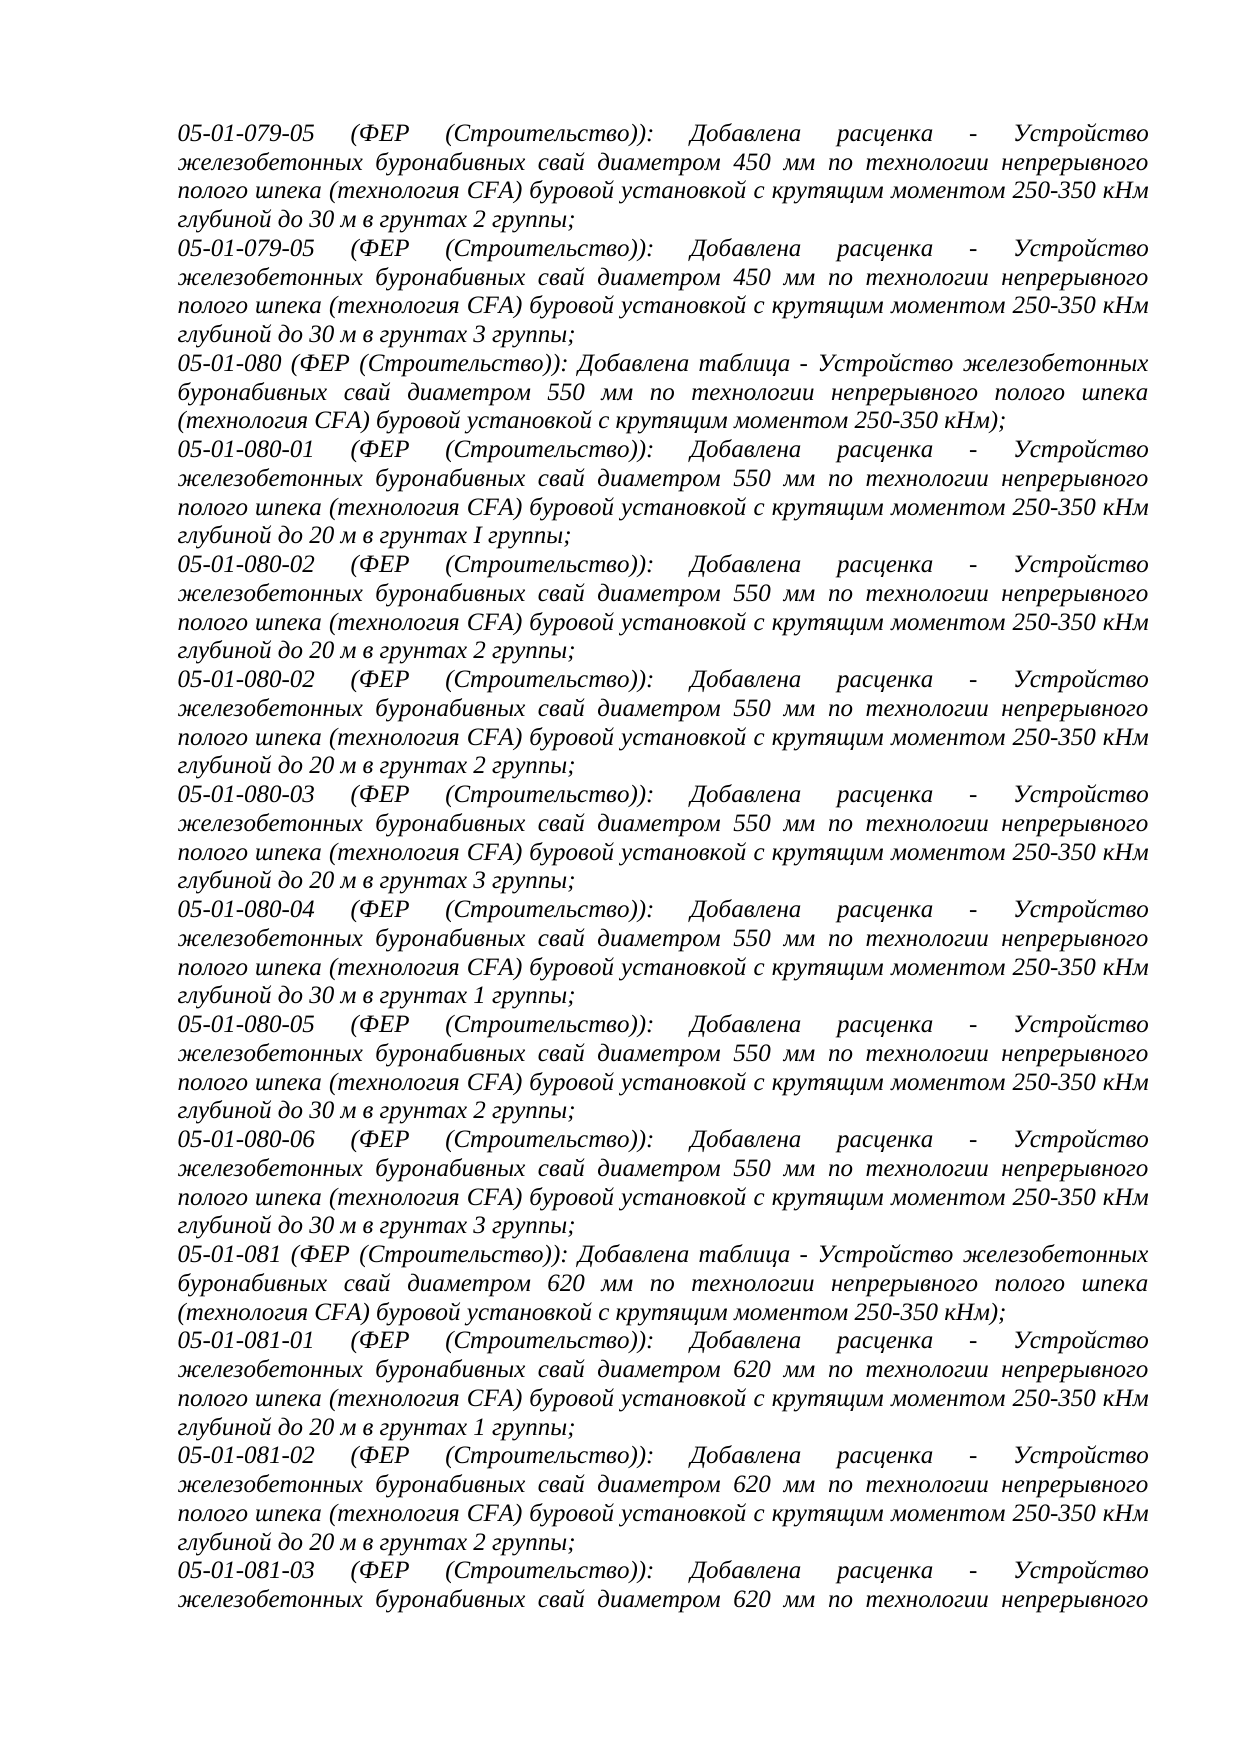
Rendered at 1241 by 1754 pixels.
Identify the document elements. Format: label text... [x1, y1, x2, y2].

text 05-01-080-01 (ФЕР (Строительство)): Добавлена расценка - Устройство железобетонных буронабивных свай диаметром 550 мм по технологии непрерывного полого шпека (технология СFА) буровой установкой с крутящим моментом 250-350 кНм глубиной до 20 м в грунтах I группы; [177, 434, 1152, 549]
text 05-01-080-03 (ФЕР (Строительство)): Добавлена расценка - Устройство железобетонных буронабивных свай диаметром 550 мм по технологии непрерывного полого шпека (технология СFА) буровой установкой с крутящим моментом 250-350 кНм глубиной до 20 м в грунтах 3 группы; [177, 779, 1152, 894]
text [177, 1556, 1152, 1613]
text 05-01-079-05 (ФЕР (Строительство)): Добавлена расценка - Устройство железобетонных буронабивных свай диаметром 450 мм по технологии непрерывного полого шпека (технология СFА) буровой установкой с крутящим моментом 250-350 кНм глубиной до 30 м в грунтах 2 группы; [177, 118, 1152, 233]
text 05-01-080 (ФЕР (Строительство)): Добавлена таблица - Устройство железобетонных буронабивных свай диаметром 550 мм по технологии непрерывного полого шпека (технология СFА) буровой установкой с крутящим моментом 250-350 кНм); [177, 348, 1152, 434]
text 05-01-080-05 (ФЕР (Строительство)): Добавлена расценка - Устройство железобетонных буронабивных свай диаметром 550 мм по технологии непрерывного полого шпека (технология СFА) буровой установкой с крутящим моментом 250-350 кНм глубиной до 30 м в грунтах 2 группы; [177, 1009, 1152, 1124]
text 05-01-081-01 (ФЕР (Строительство)): Добавлена расценка - Устройство железобетонных буронабивных свай диаметром 620 мм по технологии непрерывного полого шпека (технология СFА) буровой установкой с крутящим моментом 250-350 кНм глубиной до 20 м в грунтах 1 группы; [177, 1326, 1152, 1441]
text 05-01-080-06 (ФЕР (Строительство)): Добавлена расценка - Устройство железобетонных буронабивных свай диаметром 550 мм по технологии непрерывного полого шпека (технология СFА) буровой установкой с крутящим моментом 250-350 кНм глубиной до 30 м в грунтах 3 группы; [177, 1124, 1152, 1239]
text 05-01-081-02 (ФЕР (Строительство)): Добавлена расценка - Устройство железобетонных буронабивных свай диаметром 620 мм по технологии непрерывного полого шпека (технология СFА) буровой установкой с крутящим моментом 250-350 кНм глубиной до 20 м в грунтах 2 группы; [177, 1441, 1152, 1556]
text 05-01-080-04 (ФЕР (Строительство)): Добавлена расценка - Устройство железобетонных буронабивных свай диаметром 550 мм по технологии непрерывного полого шпека (технология СFА) буровой установкой с крутящим моментом 250-350 кНм глубиной до 30 м в грунтах 1 группы; [177, 894, 1152, 1009]
text 05-01-079-05 (ФЕР (Строительство)): Добавлена расценка - Устройство железобетонных буронабивных свай диаметром 450 мм по технологии непрерывного полого шпека (технология СFА) буровой установкой с крутящим моментом 250-350 кНм глубиной до 30 м в грунтах 3 группы; [177, 233, 1152, 348]
text 05-01-080-02 (ФЕР (Строительство)): Добавлена расценка - Устройство железобетонных буронабивных свай диаметром 550 мм по технологии непрерывного полого шпека (технология СFА) буровой установкой с крутящим моментом 250-350 кНм глубиной до 20 м в грунтах 2 группы; [177, 664, 1152, 779]
text 05-01-080-02 (ФЕР (Строительство)): Добавлена расценка - Устройство железобетонных буронабивных свай диаметром 550 мм по технологии непрерывного полого шпека (технология СFА) буровой установкой с крутящим моментом 250-350 кНм глубиной до 20 м в грунтах 2 группы; [177, 549, 1152, 664]
text 05-01-081 (ФЕР (Строительство)): Добавлена таблица - Устройство железобетонных буронабивных свай диаметром 620 мм по технологии непрерывного полого шпека (технология СFА) буровой установкой с крутящим моментом 250-350 кНм); [177, 1239, 1152, 1326]
